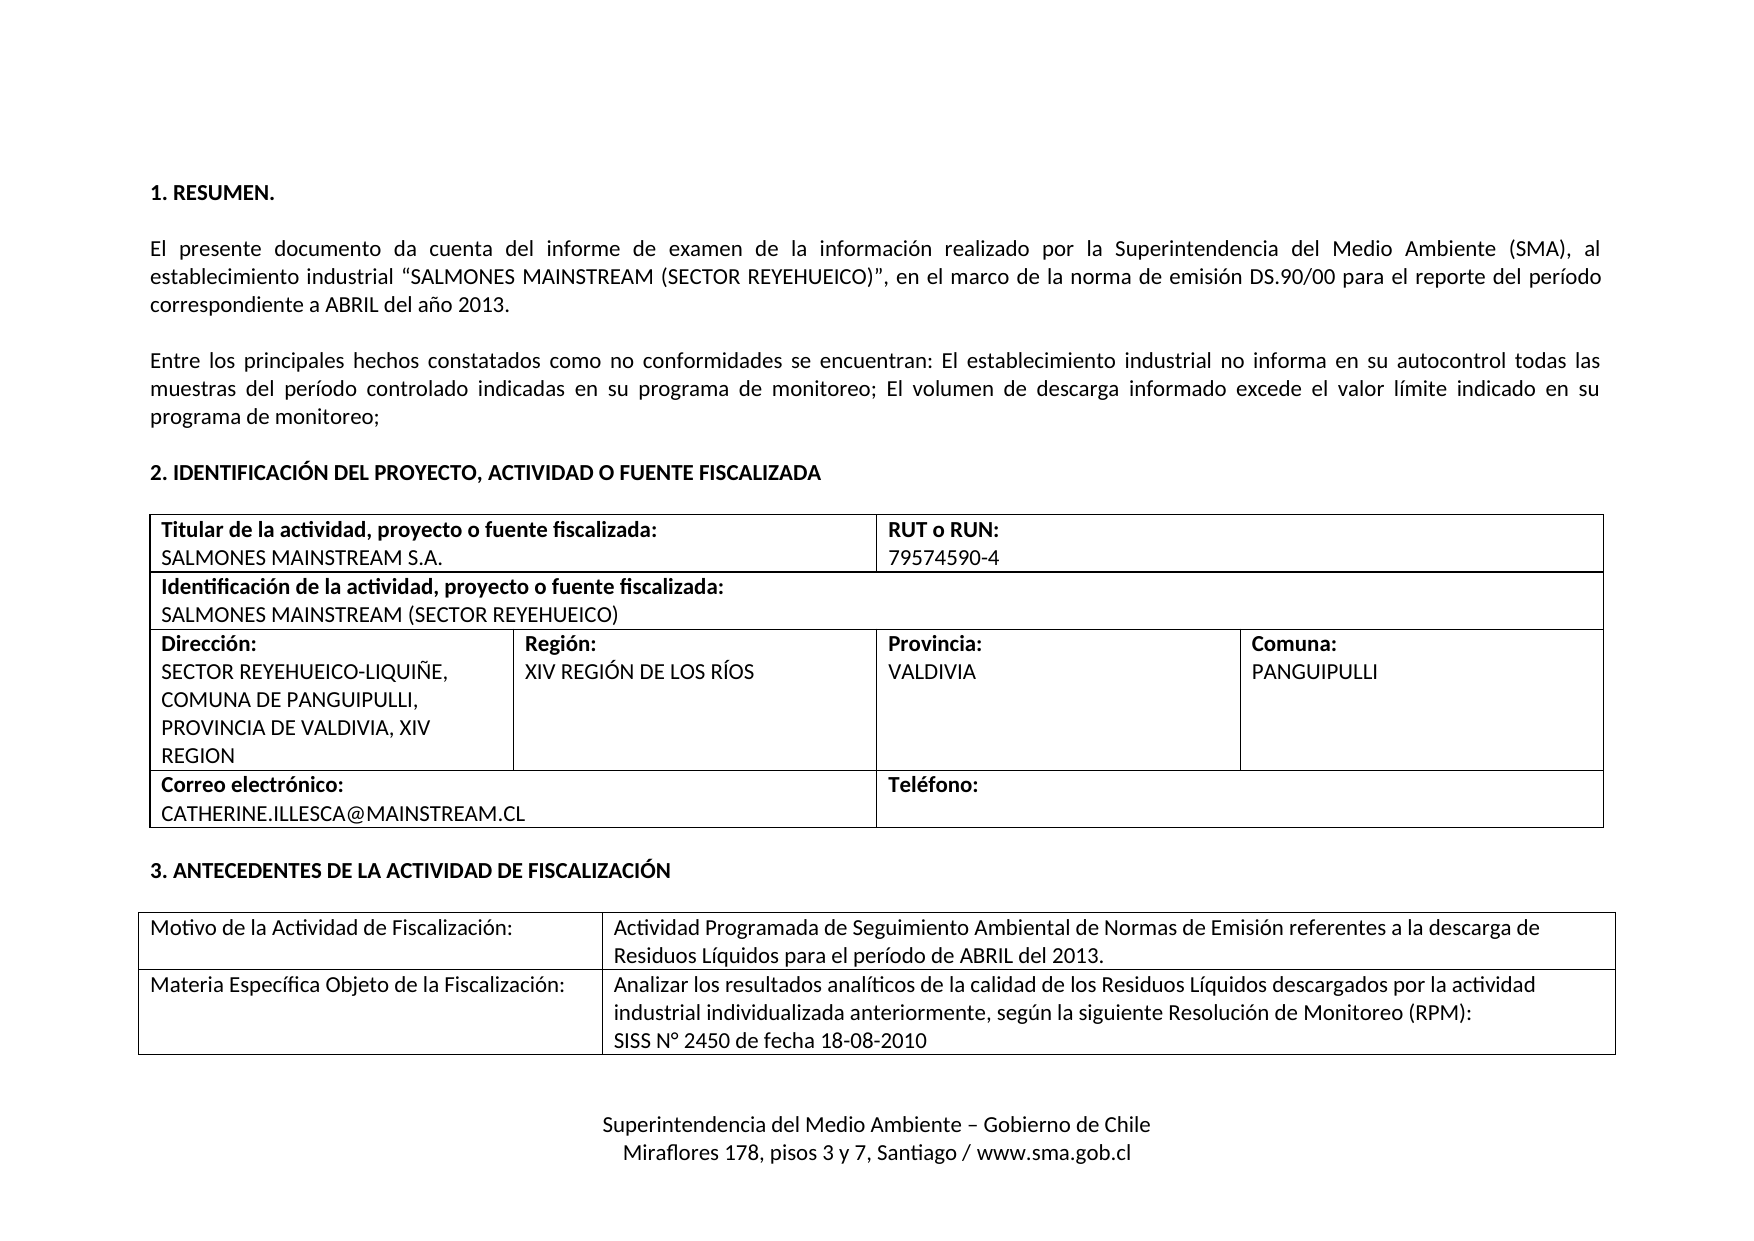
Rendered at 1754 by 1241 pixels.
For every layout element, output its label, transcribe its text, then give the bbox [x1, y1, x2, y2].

table_header RUT o RUN: 79574590-4 [877, 515, 1603, 571]
table_header Motivo de la Actividad de Fiscalización: [139, 913, 602, 969]
text El presente documento da cuenta del informe de examen de la información realizado por la Superintendencia del Medio Ambiente (SMA), al establecimiento industrial “SALMONES MAINSTREAM (SECTOR REYEHUEICO)”, en el marco de la norma de emisión DS.90/00 para el reporte del período correspondiente a ABRIL del año 2013. [150, 206, 1604, 318]
table_cell Dirección: SECTOR REYEHUEICO-LIQUIÑE, COMUNA DE PANGUIPULLI, PROVINCIA DE VALDIVIA, XIV REGION [151, 630, 513, 769]
table_cell Materia Específica Objeto de la Fiscalización: [139, 970, 602, 1054]
table_cell Teléfono: [877, 771, 1603, 827]
text Entre los principales hechos constatados como no conformidades se encuentran: El establecimiento industrial no informa en su autocontrol todas las muestras del período controlado indicadas en su programa de monitoreo; El volumen de descarga informado excede el valor límite indicado en su programa de monitoreo; [150, 318, 1604, 430]
table_cell Analizar los resultados analíticos de la calidad de los Residuos Líquidos descargados por la actividad industrial individualizada anteriormente, según la siguiente Resolución de Monitoreo (RPM): SISS N° 2450 de fecha 18-08-2010 [603, 970, 1615, 1054]
text 2. IDENTIFICACIÓN DEL PROYECTO, ACTIVIDAD O FUENTE FISCALIZADA [150, 430, 1604, 486]
table_cell Correo electrónico: CATHERINE.ILLESCA@MAINSTREAM.CL [151, 771, 876, 827]
table_cell Provincia: VALDIVIA [877, 630, 1240, 769]
table_cell Región: XIV REGIÓN DE LOS RÍOS [514, 630, 876, 769]
text 1. RESUMEN. [150, 150, 1604, 206]
table_cell Identificación de la actividad, proyecto o fuente fiscalizada: SALMONES MAINSTREAM (SECTOR REYEHUEICO) [151, 573, 1603, 628]
table_header Actividad Programada de Seguimiento Ambiental de Normas de Emisión referentes a la descarga de Residuos Líquidos para el período de ABRIL del 2013. [603, 913, 1615, 969]
text 3. ANTECEDENTES DE LA ACTIVIDAD DE FISCALIZACIÓN [150, 828, 1604, 884]
table_cell Comuna: PANGUIPULLI [1241, 630, 1603, 769]
table_header Titular de la actividad, proyecto o fuente fiscalizada: SALMONES MAINSTREAM S.A. [151, 515, 876, 571]
